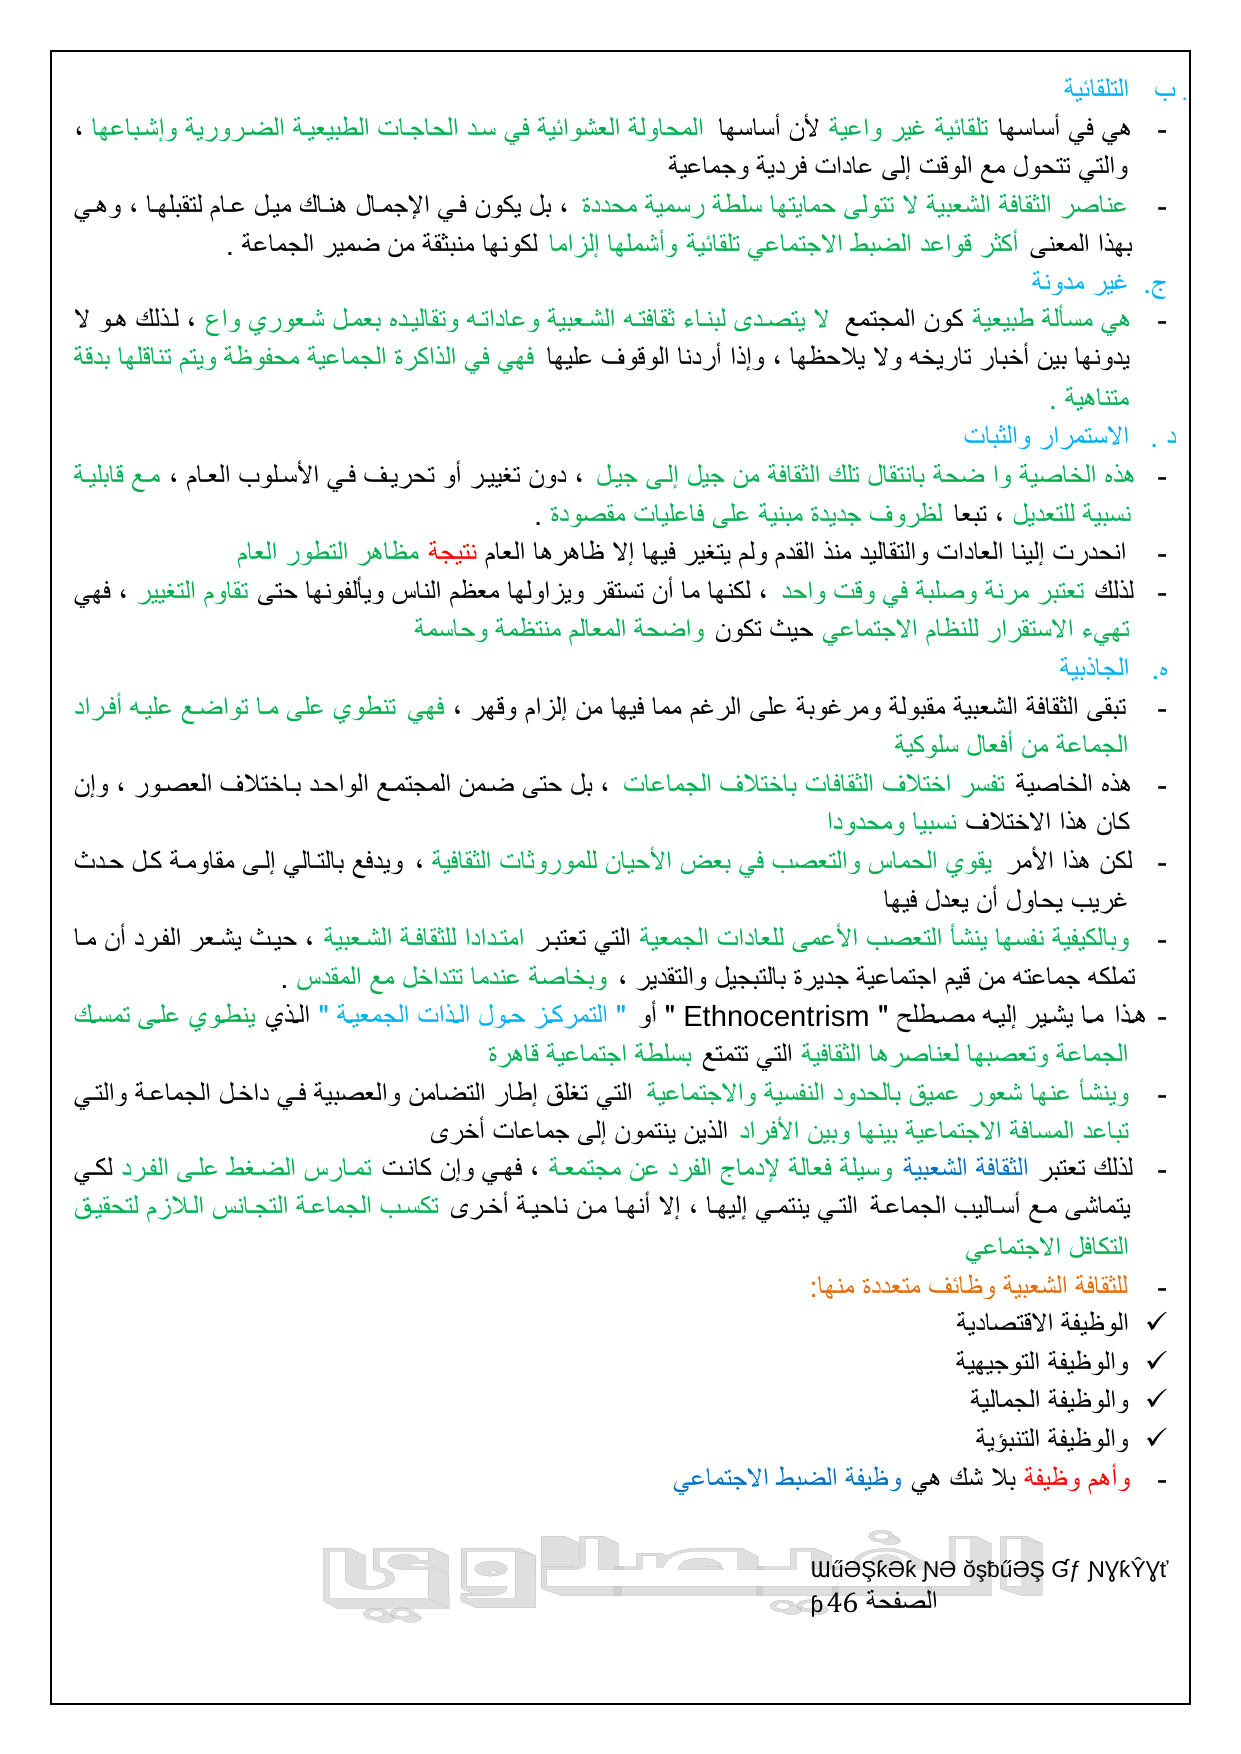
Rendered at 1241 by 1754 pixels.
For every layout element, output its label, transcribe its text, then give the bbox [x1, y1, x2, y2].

text ƧſżŢ ŰūƍūƟŶ ƨƜť ƠƦƟűơƫ ƠƫžƜŪ ŽŪſƔƮŪ ƠƫŭƦ ūƥơƫŭ ůƫƍūƟűŶƲŪ ůƔūƂƟƜŪ Žƍūŭű [430, 1119, 1181, 1148]
text ŪŽƦŽŹƟƦ ūƫŭƂơ ƓƳűżƲŪ ŪžƤ Ơūƚ [826, 811, 1181, 840]
text ƠťƦ , ſƦƴƆƎƜŪ ƓƳűżūƴŭ ŽƴŹŪƦƜŪ ƌƴƟűŶƟƜŪ ƠƟƴƈ ƨűŹ ƛŭ , ŰūƍūƟŶƜŪ ƓƳűżūŭ ŰūƔūƘųƜŪ ƓƳűżŪ ſƂƕű ůƫƆūżƜŪ ƢžƤ - [74, 772, 1181, 801]
text ůƴƫƝŭūƗ ƌƴƟ , ƞūƴƎƜŪ ŬƦƝƴƂƮŪ ƪƴƔ ƓƴƫſŹű ƦŢ ſƴƫƫƒű ƠƦŽ , ƛƴƫŶ ƨƴƜť ƛƫŶ ƠƟ ůƔūƘųƜŪ ƙƝű ƛūƘűơūŭ ůŹƈ ŪƦ ůƫƆūżƜŪ ƢžƤ - [74, 463, 1181, 492]
text ůơƦŽƟ ſƫƑ .Ŵ [1032, 270, 1181, 299]
text . ŮŽƦƆƘƟ ŰūƫƝƍūƔ ƨƝƍ ůƫơŭƟ ŮŽƫŽŶ ƓƦſƊƜ ūƎŭű , ƛƫŽƎűƝƜ ůƫŭƂơ [534, 502, 1181, 531]
text ůƫŭžūŶƜŪ .Ƣ [1060, 656, 1181, 686]
text ūƥƫƔ ƛŽƎƫ ƠŢ ƛƦūŹƫ ŬƫſƑ [884, 888, 1181, 917]
text ƞūƎƜŪ ſƦƉűƜŪ ſƤūƊƟ ůŶƫűơ ƞūƎƜŪ ūƤſƤūƊ Ʋť ūƥƫƔ ſƫƒűƫ ƞƜƦ ƞŽƘƜŪ žơƟ ŽƫƜūƘűƜŪƦ ŰŪŽūƎƜŪ ūơƫƜť ŰſŽŹơŪ - [237, 540, 1181, 570]
text ŲŽƴŹ ƛƴƚ ůƴƟƦūƘƟ ƨƴƜť ƪƜūƴűƜūŭ ƌƔŽƫƦ , ůƫƔūƘųƜŪ ŰūųƦſƦƟƝƜ ƠūƫŹƮŪ ƇƎŭ ƪƔ ŬƆƎűƜŪƦ ƁūƟŹƜŪ ƩƦƘƫ ſƟƮŪ ŪžƤ ƠƚƜ - [74, 849, 1181, 878]
text ƪƍūƟűŶƲŪ ƛƔūƚűƜŪ [965, 1235, 1181, 1264]
text :ūƥơƟ ŮŽŽƎűƟ ƓũūƊƦ ůƫŭƎƄƜŪ ůƔūƘųƝƜ - [809, 1274, 1181, 1303]
text . ƁŽƘƟƜŪ ƌƟ ƛżŪŽűű ūƟŽơƍ ůƆūżŭƦ , ſƫŽƘűƜŪƦ ƛƫŶŭűƜūŭ ŮſƫŽŶ ůƫƍūƟűŶŪ ƞƫƗ ƠƟ ƣűƍūƟŶ ƣƚƝƟű [280, 965, 1181, 994]
text ƜűƏŞƙƏƙ ƝƏ ŏşƀűƏŞ Ɠƒ ƝƔƙŶƔť ƥ 46 ůŹƕƆƜŪ [810, 1550, 1181, 1619]
text . ůƫƤūơűƟ [1049, 386, 1181, 415]
text ƪƴűƜŪƦ ůƴƍūƟŶƜŪ ƛƴżŪŽ ƪƴƔ ůƫŭƆƎƜŪƦ ƠƟūƈűƜŪ ſūƉť ƖƝƒű ƪűƜŪ ůƫƍūƟűŶƲŪƦ ůƫƂƕơƜŪ ŽƦŽŹƜūŭ ƖƫƟƍ ſƦƎƄ ūƥơƍ ţƄơƫƦ - [74, 1081, 1181, 1110]
text Ʋ ƦƴƤ ƙƜžƴƜ , ƋŪƦ ƩſƦƎƴƄ ƛƴƟƎŭ ƢŽƴƫƜūƘűƦ ƣƴűŪŽūƍƦ ůƫŭƎƴƄƜŪ ƣƴűƔūƘų ŌūƴơŭƜ ƧŽƴƆűƫ Ʋ ƌƟűŶƟƜŪ ƠƦƚ ůƫƎƫŭƉ ůƜţƂƟ ƪƤ - ůƗŽŭ ūƥƝƗūơű ƞűƫƦ ůƊƦƕŹƟ ůƫƍūƟŶƜŪ ŮſƚŪžƜŪ ƪƔ ƪƥƔ ūƥƫƝƍ ƓƦƗƦƜŪ ūơŽſŢ ŪžťƦ , ūƥƊŹƳƫ ƲƦ ƣżƫſūű ſūŭżŢ Ơƫŭ ūƥơƦŽƫ [74, 299, 1174, 377]
text ůƫũūƘƝűƜŪ [1064, 77, 1181, 106]
text ƪƴƚƜ ŽſƴƕƜŪ ƨƴƝƍ ƉƒƴƈƜŪ ƁſūƴƟű Űƴơūƚ ƠťƦ ƪƴƥƔ , ůƴƎƟűŶƟ Ơƍ ŽſƕƜŪ ŴūƟŽư ůƜūƎƔ ůƝƫƂƦ ůƫŭƎƄƜŪ ůƔūƘųƜŪ ſŭűƎű ƙƜžƜ - ƖƴƫƘŹűƜ ƞƀƳƴƜŪ ƁơūƴŶűƜŪ ůƴƍūƟŶƜŪ ŬƴƂƚű ƧſƴżŢ ůƴƫŹūơ ƠƴƟ ūƴƥơŢ Ʋť , ūƴƥƫƜť ƪƴƟűơƫ ƪƴűƜŪ ůƴƍūƟŶƜŪ ŬƫƜūƴƂŢ ƌƴƟ ƨƄūƟűƫ [74, 1148, 1174, 1226]
text ƪƴƤƦ , ūƴƥƝŭƘűƜ ƞūƴƍ ƛƴƫƟ ƙūƴơƤ ƛūƴƟŶưŪ ƪƴƔ ƠƦƚƫ ƛŭ , ŮŽŽŹƟ ůƫƟƂſ ůƉƝƂ ūƥűƫūƟŹ ƨƜƦűű Ʋ ůƫŭƎƄƜŪ ůƔūƘųƜŪ ſƆūơƍ - [74, 193, 1181, 222]
text ŽŪſƴƔŢ ƣƴƫƝƍ ƌƴƈŪƦű ūƴƟ ƨƝƍ ƩƦƉơű ƪƥƔ , ſƥƗƦ ƞŪƀƜť ƠƟ ūƥƫƔ ūƟƟ ƞƑſƜŪ ƨƝƍ ůŭƦƑſƟƦ ůƜƦŭƘƟ ůƫŭƎƄƜŪ ůƔūƘųƜŪ ƨƘŭű - [74, 695, 1181, 724]
text ŰūŭųƜŪƦ ſŪſƟűƂƲŪ . Ž [964, 424, 1181, 454]
text ƪƍūƟűŶƲŪ ƉŭƈƜŪ ůƕƫƊƦ ƪƤ ƙƄ Ƴŭ ůƕƫƊƦ ƞƤŢƦ - [673, 1466, 1181, 1496]
text ůƫƍūƟŶƦ ůƫŽſƔ ŰŪŽūƍ ƨƜť ŰƗƦƜŪ ƌƟ ƛƦŹűű ƪűƜŪƦ [669, 154, 1181, 184]
text ůƫƥƫŶƦűƜŪ ůƕƫƊƦƜŪƦ  [956, 1346, 1181, 1380]
text ůƫƜūƟŶƜŪ ůƕƫƊƦƜŪƦ  [971, 1384, 1181, 1419]
text ƪƥƔ , ſƫƫƒűƜŪ ƞƦūƘű ƨűŹ ūƥơƦƕƜţƫƦ ƁūơƜŪ ƞƊƎƟ ūƥƜƦŪƀƫƦ ſƘűƂű ƠŢ ūƟ ūƥơƚƜ , ŽŹŪƦ ŰƗƦ ƪƔ ůŭƝƆƦ ůơſƟ ſŭűƎű ƙƜžƜ - [74, 579, 1181, 608]
text ūƴƟ ƠŢ ŽſƴƕƜŪ ſƎƴƄƫ ŲƴƫŹ , ůƫŭƎƴƄƜŪ ůƴƔūƘųƝƜ ŪŽŪŽƴűƟŪ ſƴŭűƎű ƪűƜŪ ůƫƎƟŶƜŪ ŰŪŽūƎƝƜ ƨƟƍƮŪ ŬƆƎűƜŪ ţƄơƫ ūƥƂƕơ ůƫƕƫƚƜūŭƦ - [74, 926, 1181, 956]
text ůƫŽūƆűƗƲŪ ůƕƫƊƦƜŪ  [957, 1307, 1181, 1341]
text , ūƥƍūŭƴƄťƦ ůƫſƦſƴƈƜŪ ůƴƫƎƫŭƉƜŪ ŰūƴŶūŹƜŪ ŽƴƂ ƪƔ ůƫũŪƦƄƎƜŪ ůƜƦūŹƟƜŪ ūƥƂūƂŢ ƠƮ ůƫƍŪƦ ſƫƑ ůƫũūƘƝű ūƥƂūƂŢ ƪƔ ƪƤ - [74, 116, 1181, 145]
text ůƫŤŭơűƜŪ ůƕƫƊƦƜŪƦ  [976, 1423, 1181, 1457]
text ƙƴƂƟű ƨƴƝƍ ƩƦƴƉơƫ ƩžƴƜŪ " ůƴƫƎƟŶƜŪ ŰŪžƴƜŪ ƛƦƴŹ ƀƴƚſƟűƜŪ " ƦŢ " Ethnocentrism " ŸƝƉƴƆƟ ƣƴƫƜť ſƫƴƄƫ ūƴƟ ŪžƴƤ - [74, 1003, 1181, 1033]
text ůƟƂūŹƦ ůƟƊűơƟ ƞƜūƎƟƜŪ ůŹƈŪƦ ƠƦƚű ŲƫŹ ƪƍūƟűŶƲŪ ƞūƊơƝƜ ſŪſƘűƂƲŪ Ōƪƥű [414, 617, 1181, 647]
text ůƫƚƦƝƂ ƛūƎƔŢ ƠƟ ůƍūƟŶƜŪ [895, 733, 1181, 763]
text . ůƍūƟŶƜŪ ſƫƟƈ ƠƟ ůƘųŭơƟ ūƥơƦƚƜ ūƟŪƀƜť ūƥƝƟƄŢƦ ůƫũūƘƝű ƪƍūƟűŶƲŪ ƉŭƈƜŪ ŽƍŪƦƗ ſųƚŢ ƨơƎƟƜŪ Ūžƥŭ [226, 232, 1181, 261]
text ŮſƤūƗ ůƫƍūƟűŶŪ ůƉƝƂŭ ƌűƟűű ƪűƜŪ ůƫƔūƘųƜŪ ūƤſƆūơƎƜ ūƥŭƆƎűƦ ůƍūƟŶƜŪ [488, 1042, 1181, 1071]
